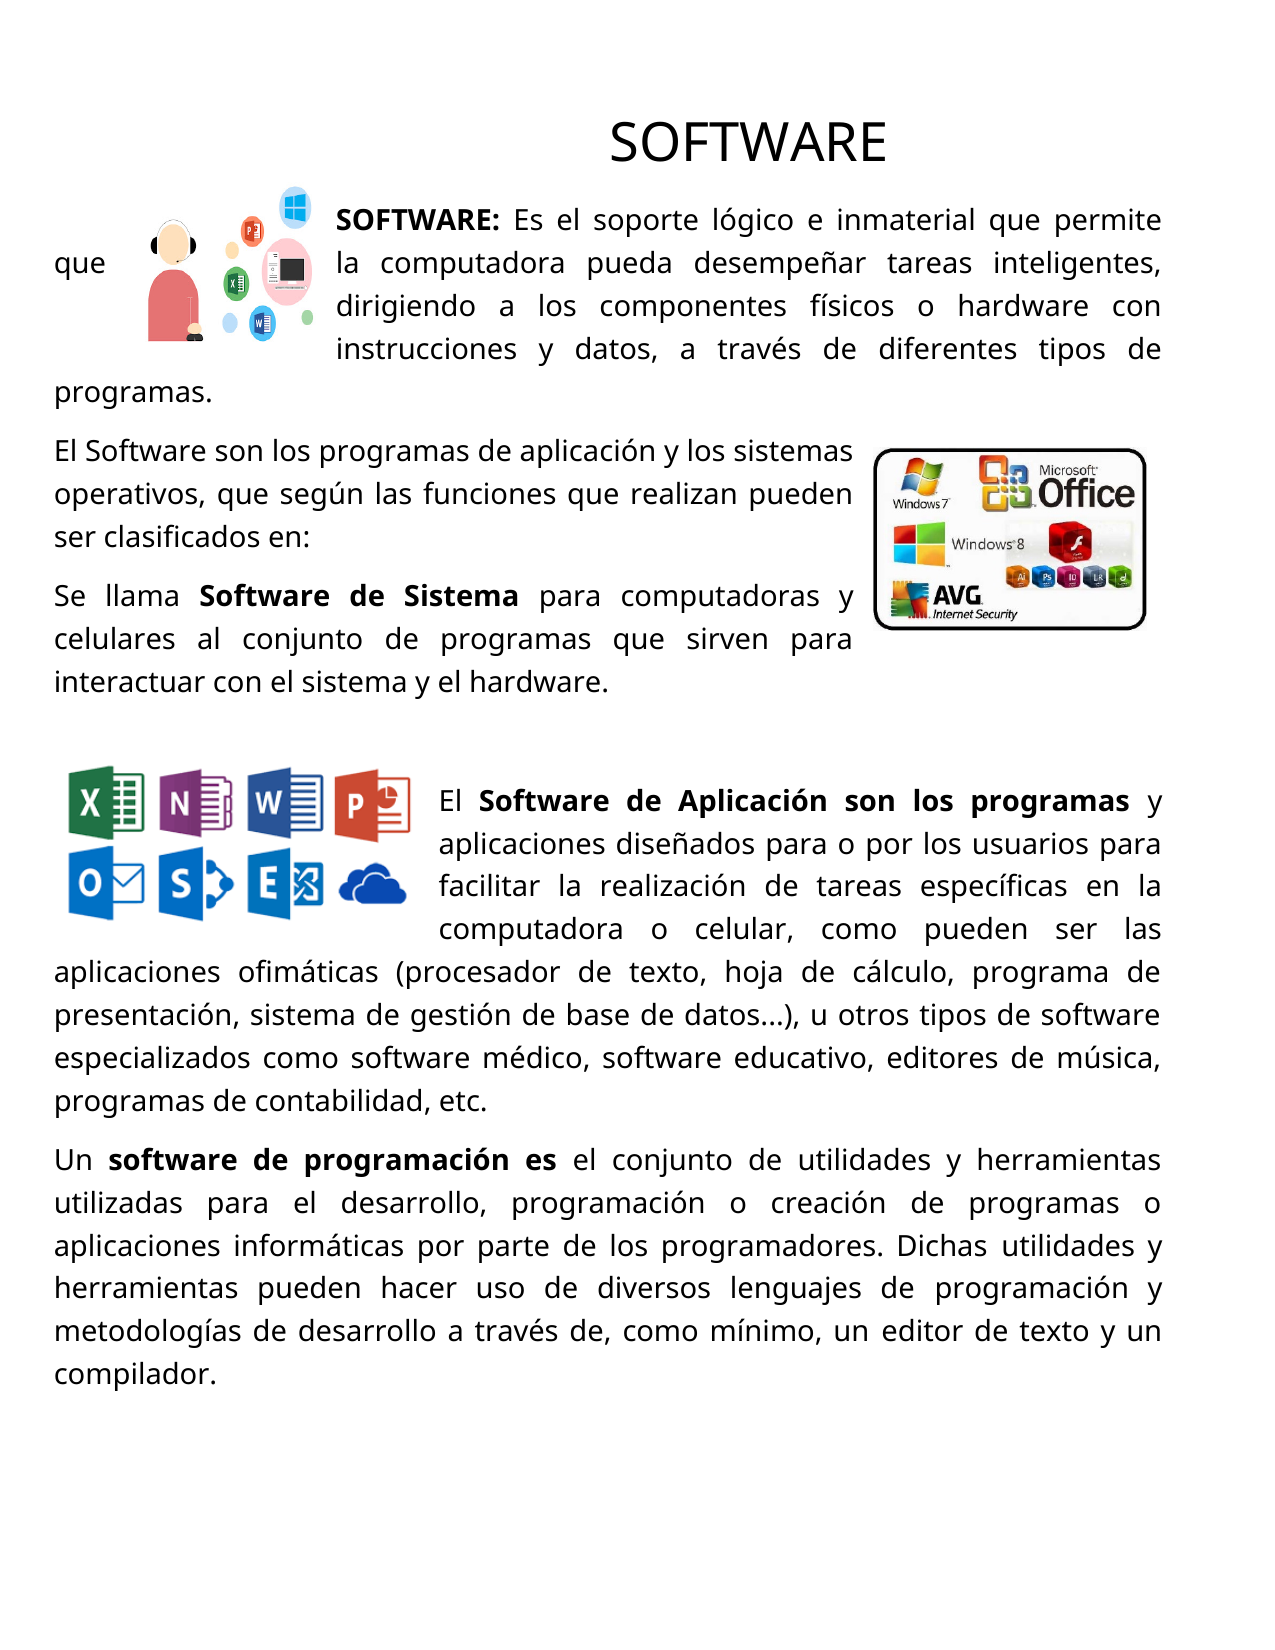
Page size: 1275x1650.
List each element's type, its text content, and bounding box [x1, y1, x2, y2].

picture [872, 447, 1147, 631]
text El Software de Aplicación son los programas y aplicaciones diseñados para o por los usuarios para facilitar la realización de tareas específicas en la computadora o celular, como pueden ser las aplicaciones ofimáticas (procesador de texto, hoja de cálculo, programa de presentación, sistema de gestión de base de datos...), u otros tipos de software especializados como software médico, software educativo, editores de música, programas de contabilidad, etc. [53, 780, 1162, 1119]
text SOFTWARE: Es el soporte lógico e inmaterial que permite que la computadora pueda desempeñar tareas inteligentes, dirigiendo a los componentes físicos o hardware con instrucciones y datos, a través de diferentes tipos de programas. [53, 200, 1162, 411]
text El Software son los programas de aplicación y los sistemas operativos, que según las funciones que realizan pueden ser clasificados en: [53, 430, 1162, 556]
picture [139, 166, 317, 347]
picture [61, 760, 420, 927]
text Se llama Software de Sistema para computadoras y celulares al conjunto de programas que sirven para interactuar con el sistema y el hardware. [53, 576, 1162, 701]
text Un software de programación es el conjunto de utilidades y herramientas utilizadas para el desarrollo, programación o creación de programas o aplicaciones informáticas por parte de los programadores. Dichas utilidades y herramientas pueden hacer uso de diversos lenguajes de programación y metodologías de desarrollo a través de, como mínimo, un editor de texto y un compilador. [53, 1139, 1162, 1393]
text SOFTWARE [53, 103, 1162, 177]
